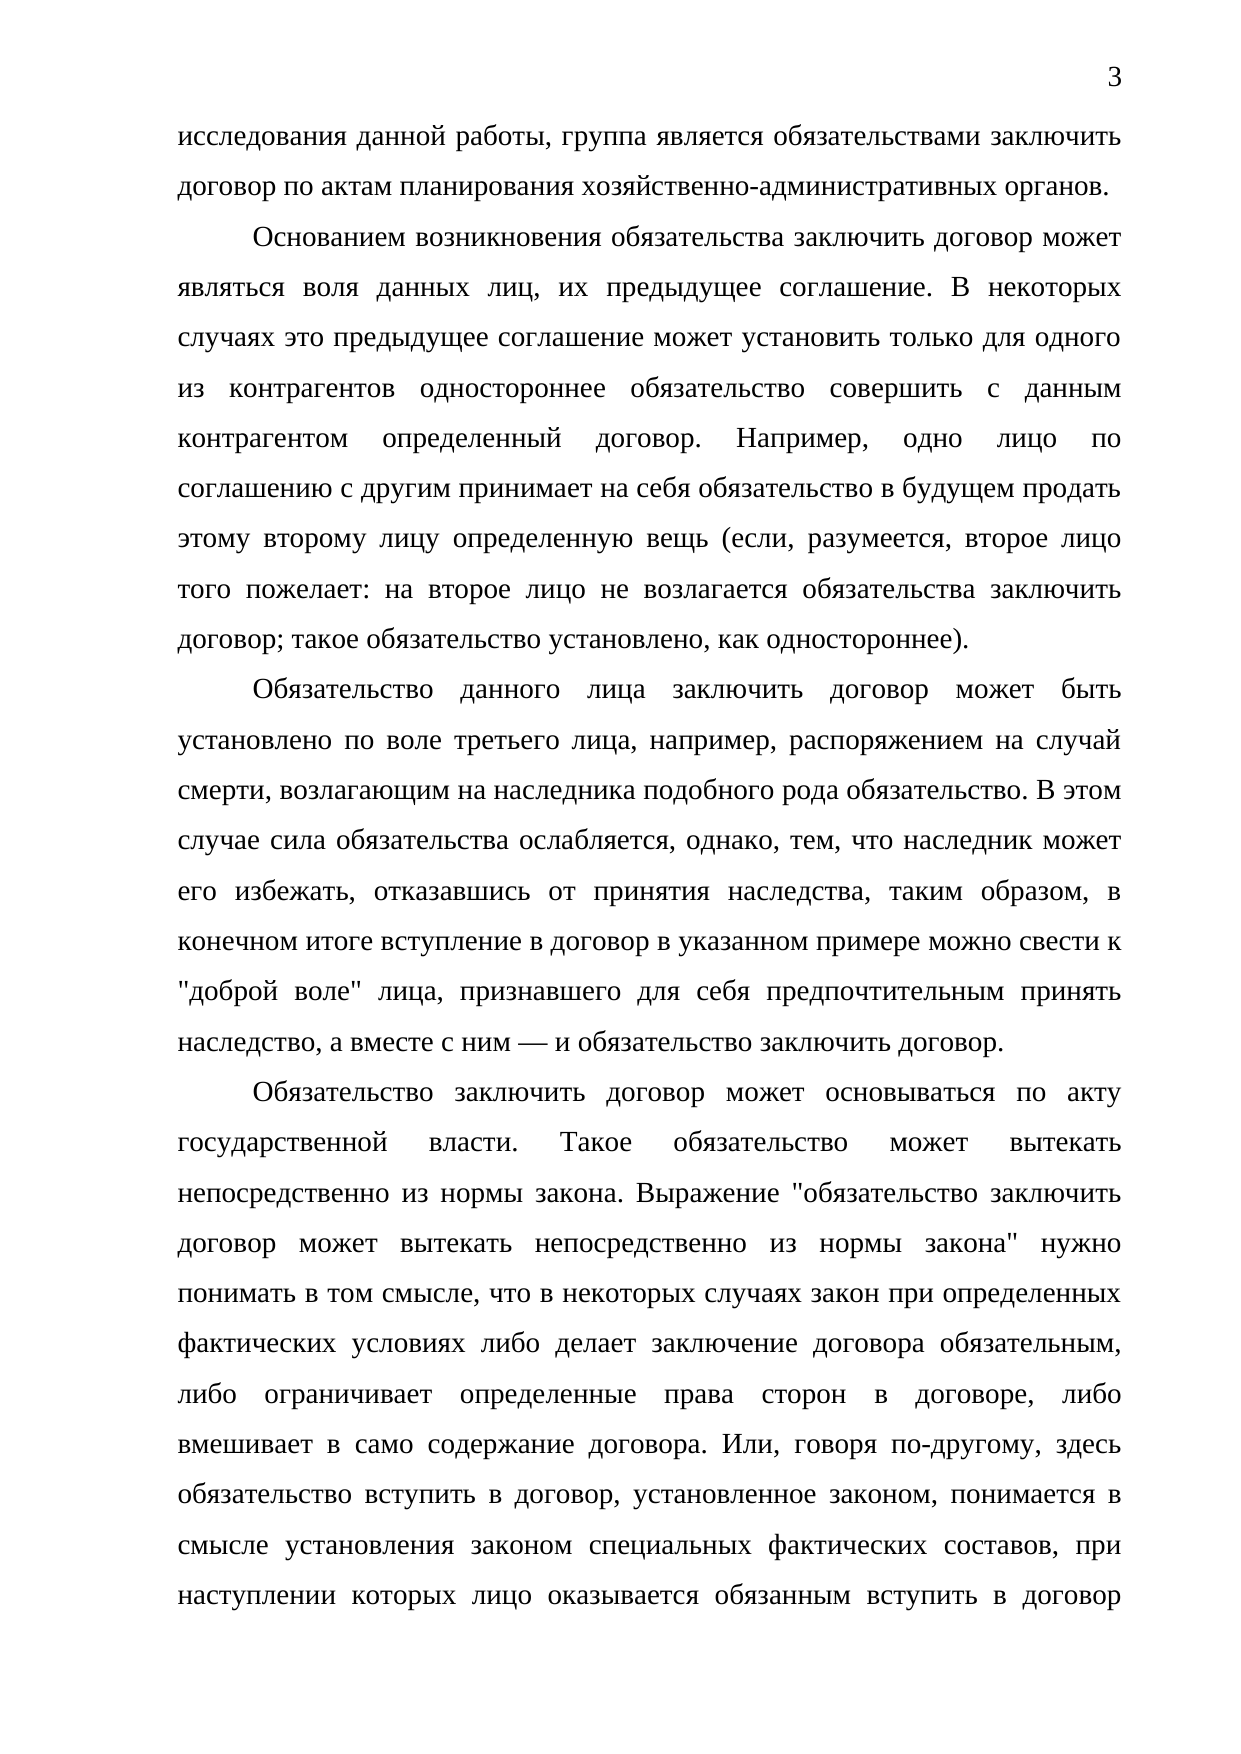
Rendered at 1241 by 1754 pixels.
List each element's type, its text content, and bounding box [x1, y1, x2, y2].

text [177, 118, 1122, 202]
text Обязательство данного лица заключить договор может быть установлено по воле третьего лица, например, распоряжением на случай смерти, возлагающим на наследника подобного рода обязательство. В этом случае сила обязательства ослабляется, однако, тем, что наследник может его избежать, отказавшись от принятия наследства, таким образом, в конечном итоге вступление в договор в указанном примере можно свести к "доброй воле" лица, признавшего для себя предпочтительным принять наследство, а вместе с ним — и обязательство заключить договор. [177, 672, 1122, 1057]
text Основанием возникновения обязательства заключить договор может являться воля данных лиц, их предыдущее соглашение. В некоторых случаях это предыдущее соглашение может установить только для одного из контрагентов одностороннее обязательство совершить с данным контрагентом определенный договор. Например, одно лицо по соглашению с другим принимает на себя обязательство в будущем продать этому второму лицу определенную вещь (если, разумеется, второе лицо того пожелает: на второе лицо не возлагается обязательства заключить договор; такое обязательство установлено, как одностороннее). [177, 219, 1122, 655]
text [177, 1074, 1122, 1611]
